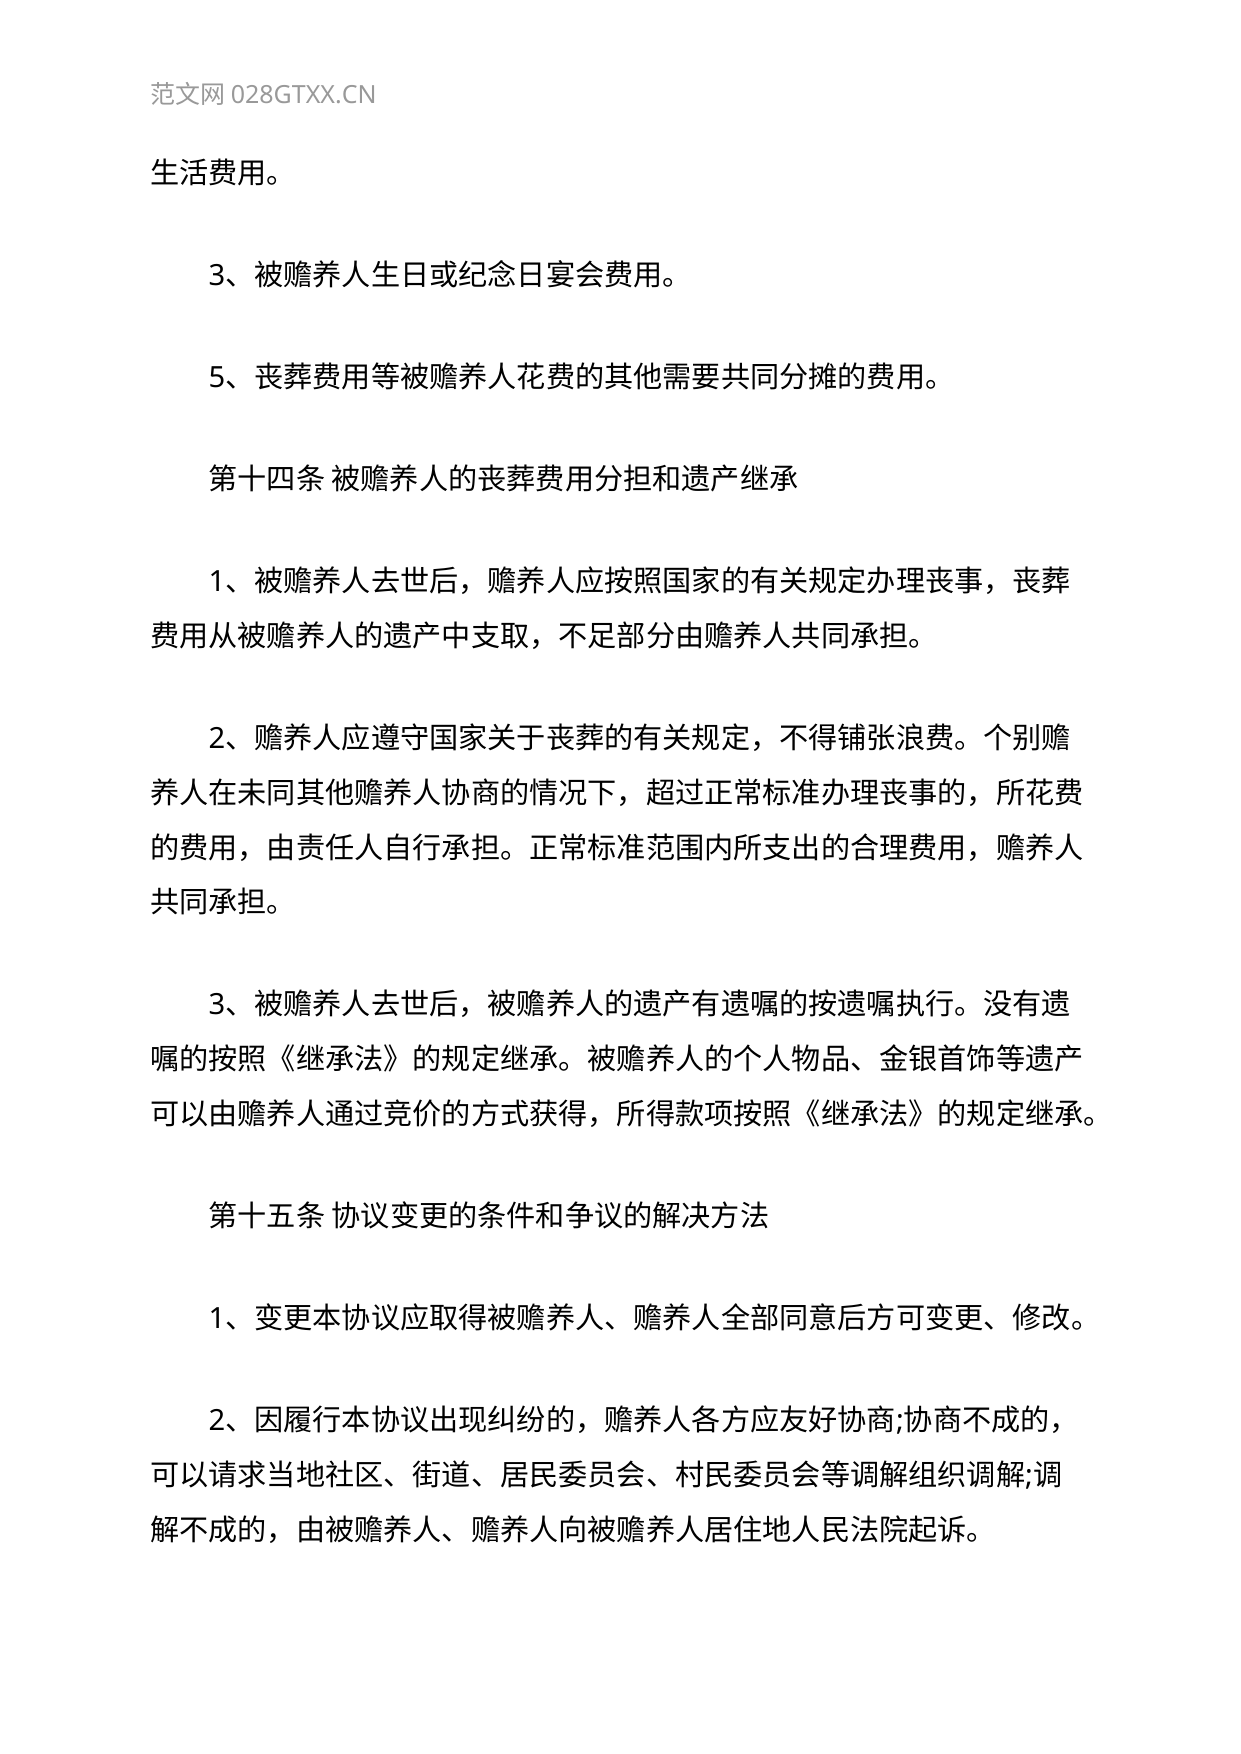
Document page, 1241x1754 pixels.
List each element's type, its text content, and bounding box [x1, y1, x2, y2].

text 2、因履行本协议出现纠纷的，赡养人各方应友好协商;协商不成的，可以请求当地社区、街道、居民委员会、村民委员会等调解组织调解;调解不成的，由被赡养人、赡养人向被赡养人居住地人民法院起诉。 [150, 1396, 1090, 1548]
text 1、变更本协议应取得被赡养人、赡养人全部同意后方可变更、修改。 [150, 1294, 1090, 1337]
text 3、被赡养人去世后，被赡养人的遗产有遗嘱的按遗嘱执行。没有遗嘱的按照《继承法》的规定继承。被赡养人的个人物品、金银首饰等遗产可以由赡养人通过竞价的方式获得，所得款项按照《继承法》的规定继承。 [150, 981, 1090, 1133]
text 3、被赡养人生日或纪念日宴会费用。 [150, 252, 1090, 294]
text 第十五条 协议变更的条件和争议的解决方法 [150, 1192, 1090, 1235]
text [150, 150, 1090, 192]
text 5、丧葬费用等被赡养人花费的其他需要共同分摊的费用。 [150, 354, 1090, 396]
text 第十四条 被赡养人的丧葬费用分担和遗产继承 [150, 456, 1090, 498]
text 1、被赡养人去世后，赡养人应按照国家的有关规定办理丧事，丧葬费用从被赡养人的遗产中支取，不足部分由赡养人共同承担。 [150, 557, 1090, 655]
text 2、赡养人应遵守国家关于丧葬的有关规定，不得铺张浪费。个别赡养人在未同其他赡养人协商的情况下，超过正常标准办理丧事的，所花费的费用，由责任人自行承担。正常标准范围内所支出的合理费用，赡养人共同承担。 [150, 714, 1090, 921]
